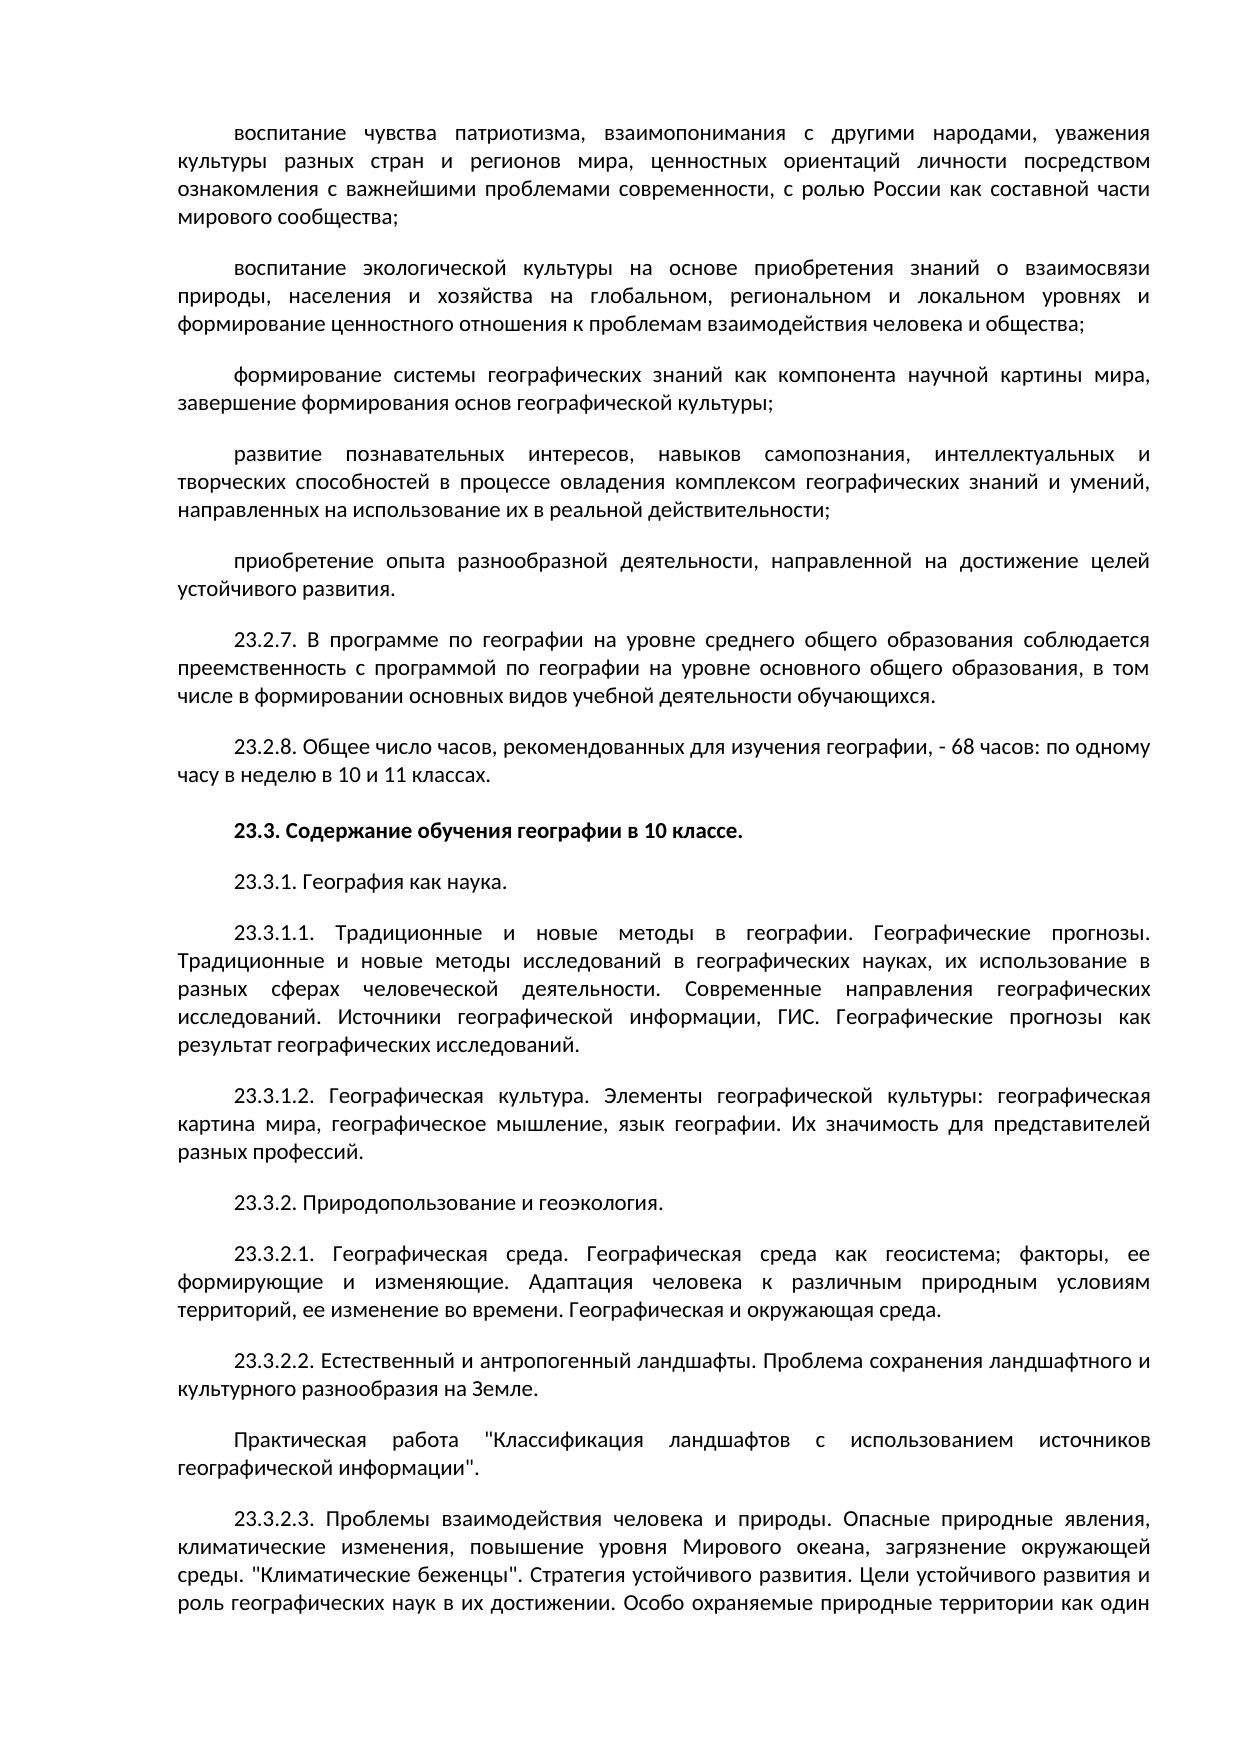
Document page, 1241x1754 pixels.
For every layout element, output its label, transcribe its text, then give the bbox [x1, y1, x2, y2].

text развитие познавательных интересов, навыков самопознания, интеллектуальных и творческих способностей в процессе овладения комплексом географических знаний и умений, направленных на использование их в реальной действительности; [177, 439, 1152, 523]
text 23.3.1. География как наука. [177, 867, 1152, 895]
title 23.3. Содержание обучения географии в 10 классе. [177, 816, 1152, 844]
text 23.3.2.2. Естественный и антропогенный ландшафты. Проблема сохранения ландшафтного и культурного разнообразия на Земле. [177, 1346, 1152, 1402]
text приобретение опыта разнообразной деятельности, направленной на достижение целей устойчивого развития. [177, 546, 1152, 602]
text 23.2.8. Общее число часов, рекомендованных для изучения географии, - 68 часов: по одному часу в неделю в 10 и 11 классах. [177, 732, 1152, 788]
text формирование системы географических знаний как компонента научной картины мира, завершение формирования основ географической культуры; [177, 360, 1152, 416]
text воспитание экологической культуры на основе приобретения знаний о взаимосвязи природы, населения и хозяйства на глобальном, региональном и локальном уровнях и формирование ценностного отношения к проблемам взаимодействия человека и общества; [177, 253, 1152, 337]
text 23.2.7. В программе по географии на уровне среднего общего образования соблюдается преемственность с программой по географии на уровне основного общего образования, в том числе в формировании основных видов учебной деятельности обучающихся. [177, 625, 1152, 709]
text 23.3.2. Природопользование и геоэкология. [177, 1188, 1152, 1216]
text воспитание чувства патриотизма, взаимопонимания с другими народами, уважения культуры разных стран и регионов мира, ценностных ориентаций личности посредством ознакомления с важнейшими проблемами современности, с ролью России как составной части мирового сообщества; [177, 118, 1152, 230]
text 23.3.1.2. Географическая культура. Элементы географической культуры: географическая картина мира, географическое мышление, язык географии. Их значимость для представителей разных профессий. [177, 1081, 1152, 1165]
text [177, 1504, 1152, 1616]
text Практическая работа "Классификация ландшафтов с использованием источников географической информации". [177, 1425, 1152, 1481]
text 23.3.1.1. Традиционные и новые методы в географии. Географические прогнозы. Традиционные и новые методы исследований в географических науках, их использование в разных сферах человеческой деятельности. Современные направления географических исследований. Источники географической информации, ГИС. Географические прогнозы как результат географических исследований. [177, 918, 1152, 1058]
text 23.3.2.1. Географическая среда. Географическая среда как геосистема; факторы, ее формирующие и изменяющие. Адаптация человека к различным природным условиям территорий, ее изменение во времени. Географическая и окружающая среда. [177, 1239, 1152, 1323]
